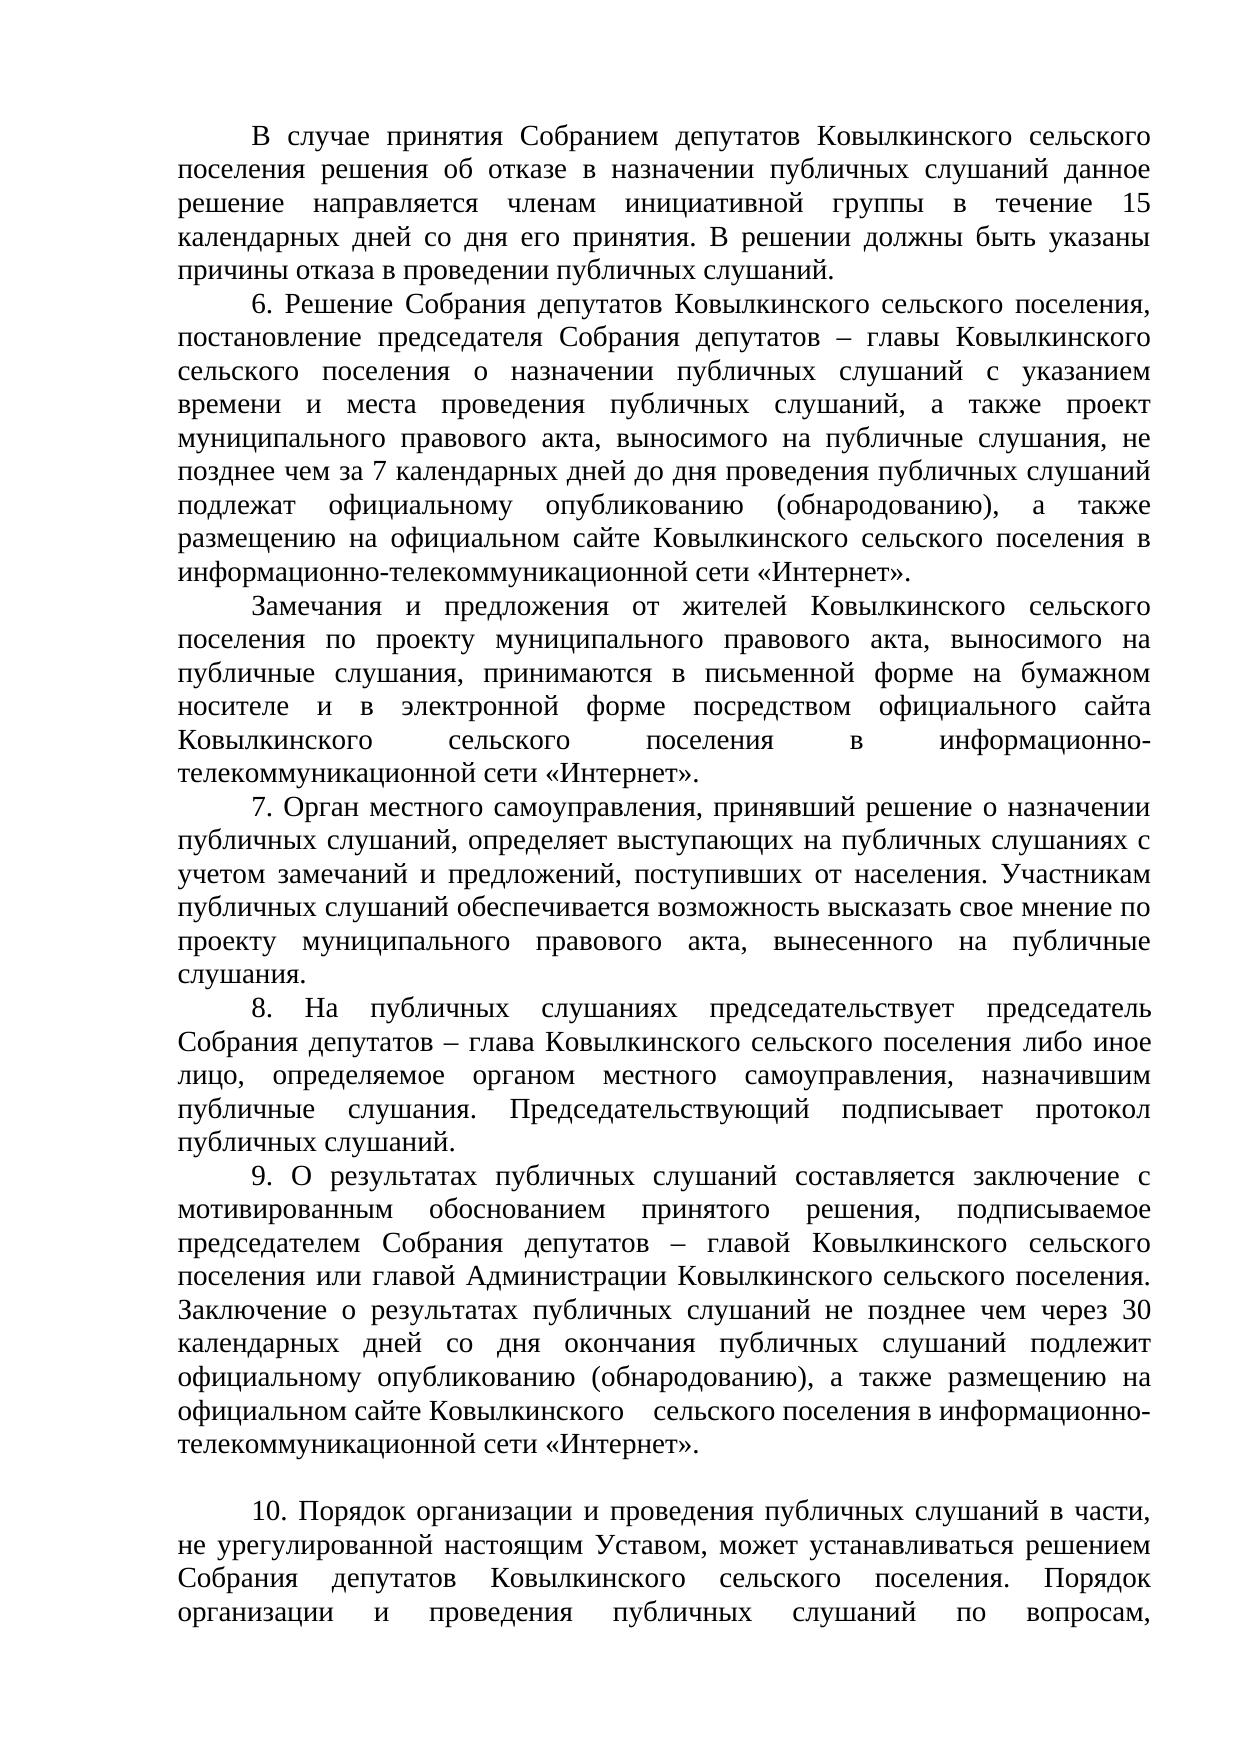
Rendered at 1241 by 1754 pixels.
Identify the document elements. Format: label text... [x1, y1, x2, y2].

text 6. Решение Собрания депутатов Ковылкинского сельского поселения, постановление председателя Собрания депутатов – главы Ковылкинского сельского поселения о назначении публичных слушаний с указанием времени и места проведения публичных слушаний, а также проект муниципального правового акта, выносимого на публичные слушания, не позднее чем за 7 календарных дней до дня проведения публичных слушаний подлежат официальному опубликованию (обнародованию), а также размещению на официальном сайте Ковылкинского сельского поселения в информационно-телекоммуникационной сети «Интернет». [177, 286, 1152, 588]
text 7. Орган местного самоуправления, принявший решение о назначении публичных слушаний, определяет выступающих на публичных слушаниях с учетом замечаний и предложений, поступивших от населения. Участникам публичных слушаний обеспечивается возможность высказать свое мнение по проекту муниципального правового акта, вынесенного на публичные слушания. [177, 789, 1152, 990]
text 8. На публичных слушаниях председательствует председатель Собрания депутатов – глава Ковылкинского сельского поселения либо иное лицо, определяемое органом местного самоуправления, назначившим публичные слушания. Председательствующий подписывает протокол публичных слушаний. [177, 990, 1152, 1158]
text Замечания и предложения от жителей Ковылкинского сельского поселения по проекту муниципального правового акта, выносимого на публичные слушания, принимаются в письменной форме на бумажном носителе и в электронной форме посредством официального сайта Ковылкинского сельского поселения в информационно-телекоммуникационной сети «Интернет». [177, 588, 1152, 789]
text 9. О результатах публичных слушаний составляется заключение с мотивированным обоснованием принятого решения, подписываемое председателем Собрания депутатов – главой Ковылкинского сельского поселения или главой Администрации Ковылкинского сельского поселения. Заключение о результатах публичных слушаний не позднее чем через 30 календарных дней со дня окончания публичных слушаний подлежит официальному опубликованию (обнародованию), а также размещению на официальном сайте Ковылкинского сельского поселения в информационно-телекоммуникационной сети «Интернет». [177, 1158, 1152, 1460]
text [177, 1493, 1152, 1627]
text В случае принятия Собранием депутатов Ковылкинского сельского поселения решения об отказе в назначении публичных слушаний данное решение направляется членам инициативной группы в течение 15 календарных дней со дня его принятия. В решении должны быть указаны причины отказа в проведении публичных слушаний. [177, 118, 1152, 286]
